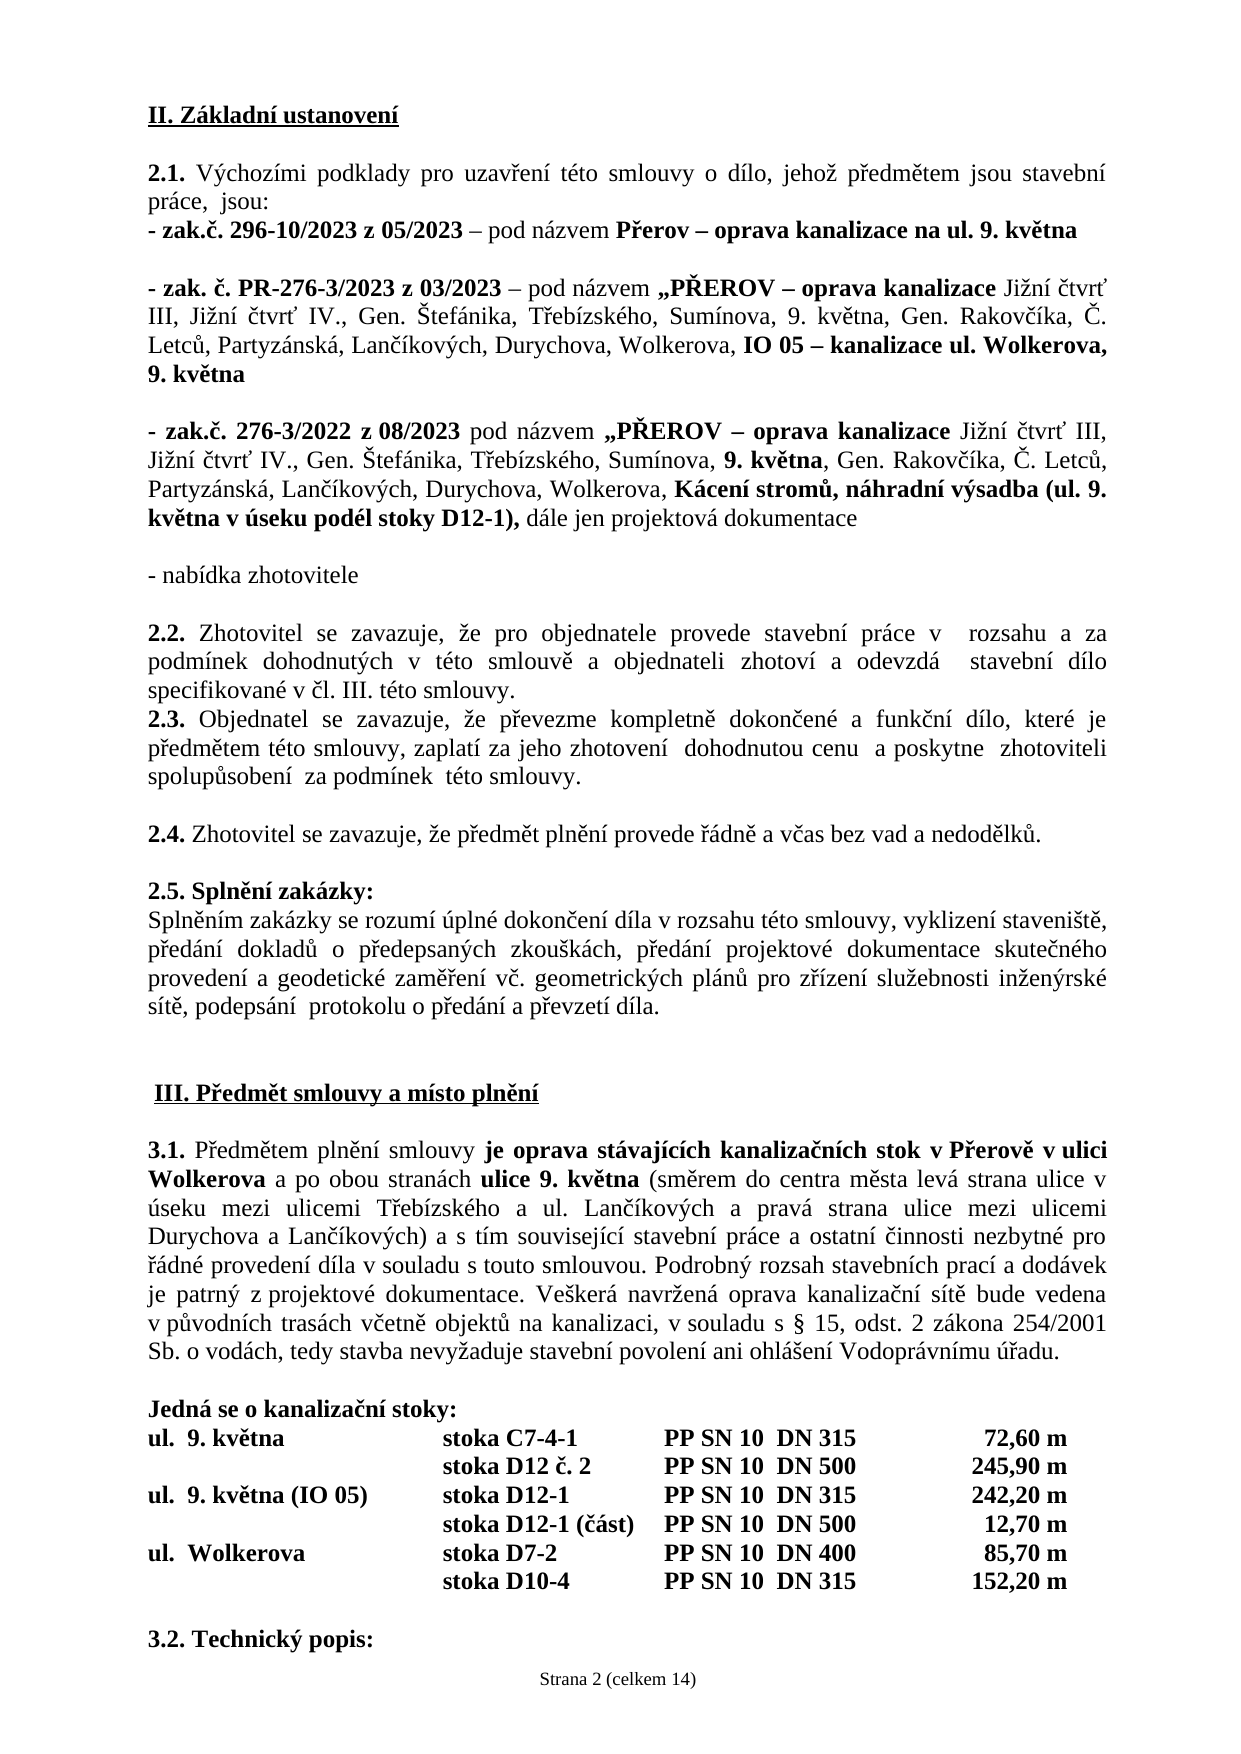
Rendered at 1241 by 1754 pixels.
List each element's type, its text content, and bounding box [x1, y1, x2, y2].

text stoka D12 č. 2 PP SN 10 DN 500 245,90 m [148, 1451, 1107, 1480]
text Jedná se o kanalizační stoky: [148, 1394, 1107, 1423]
text ul. 9. května stoka C7-4-1 PP SN 10 DN 315 72,60 m [148, 1423, 1107, 1451]
text 2.1. Výchozími podklady pro uzavření této smlouvy o dílo, jehož předmětem jsou stavební práce, jsou: [148, 158, 1107, 215]
text III. Předmět smlouvy a místo plnění [148, 1078, 1107, 1106]
text Splněním zakázky se rozumí úplné dokončení díla v rozsahu této smlouvy, vyklizení staveniště, předání dokladů o předepsaných zkouškách, předání projektové dokumentace skutečného provedení a geodetické zaměření vč. geometrických plánů pro zřízení služebnosti inženýrské sítě, podepsání protokolu o předání a převzetí díla. [148, 905, 1107, 1020]
text 2.2. Zhotovitel se zavazuje, že pro objednatele provede stavební práce v rozsahu a za podmínek dohodnutých v této smlouvě a objednateli zhotoví a odevzdá stavební dílo specifikované v čl. III. této smlouvy. [148, 618, 1107, 704]
text stoka D12-1 (část) PP SN 10 DN 500 12,70 m [369, 1509, 1107, 1538]
text II. Základní ustanovení [148, 100, 1107, 129]
text - zak. č. PR-276-3/2023 z 03/2023 – pod názvem „PŘEROV – oprava kanalizace Jižní čtvrť III, Jižní čtvrť IV., Gen. Štefánika, Třebízského, Sumínova, 9. května, Gen. Rakovčíka, Č. Letců, Partyzánská, Lančíkových, Durychova, Wolkerova, IO 05 – kanalizace ul. Wolkerova, 9. května [148, 273, 1107, 388]
text ul. 9. května (IO 05) stoka D12-1 PP SN 10 DN 315 242,20 m [148, 1480, 1107, 1509]
text - nabídka zhotovitele [148, 560, 1107, 589]
text stoka D10-4 PP SN 10 DN 315 152,20 m [369, 1566, 1107, 1595]
text 3.1. Předmětem plnění smlouvy je oprava stávajících kanalizačních stok v Přerově v ulici Wolkerova a po obou stranách ulice 9. května (směrem do centra města levá strana ulice v úseku mezi ulicemi Třebízského a ul. Lančíkových a pravá strana ulice mezi ulicemi Durychova a Lančíkových) a s tím související stavební práce a ostatní činnosti nezbytné pro řádné provedení díla v souladu s touto smlouvou. Podrobný rozsah stavebních prací a dodávek je patrný z projektové dokumentace. Veškerá navržená oprava kanalizační sítě bude vedena v původních trasách včetně objektů na kanalizaci, v souladu s § 15, odst. 2 zákona 254/2001 Sb. o vodách, tedy stavba nevyžaduje stavební povolení ani ohlášení Vodoprávnímu úřadu. [148, 1135, 1107, 1365]
text ul. Wolkerova stoka D7-2 PP SN 10 DN 400 85,70 m [148, 1538, 1107, 1566]
text - zak.č. 296-10/2023 z 05/2023 – pod názvem Přerov – oprava kanalizace na ul. 9. května [148, 215, 1107, 244]
text - zak.č. 276-3/2022 z 08/2023 pod názvem „PŘEROV – oprava kanalizace Jižní čtvrť III, Jižní čtvrť IV., Gen. Štefánika, Třebízského, Sumínova, 9. května, Gen. Rakovčíka, Č. Letců, Partyzánská, Lančíkových, Durychova, Wolkerova, Kácení stromů, náhradní výsadba (ul. 9. května v úseku podél stoky D12-1), dále jen projektová dokumentace [148, 416, 1107, 531]
text 2.3. Objednatel se zavazuje, že převezme kompletně dokončené a funkční dílo, které je předmětem této smlouvy, zaplatí za jeho zhotovení dohodnutou cenu a poskytne zhotoviteli spolupůsobení za podmínek této smlouvy. [148, 704, 1107, 790]
text 2.4. Zhotovitel se zavazuje, že předmět plnění provede řádně a včas bez vad a nedodělků. [148, 819, 1107, 848]
text 2.5. Splnění zakázky: [148, 876, 1107, 905]
text 3.2. Technický popis: [148, 1624, 1107, 1653]
